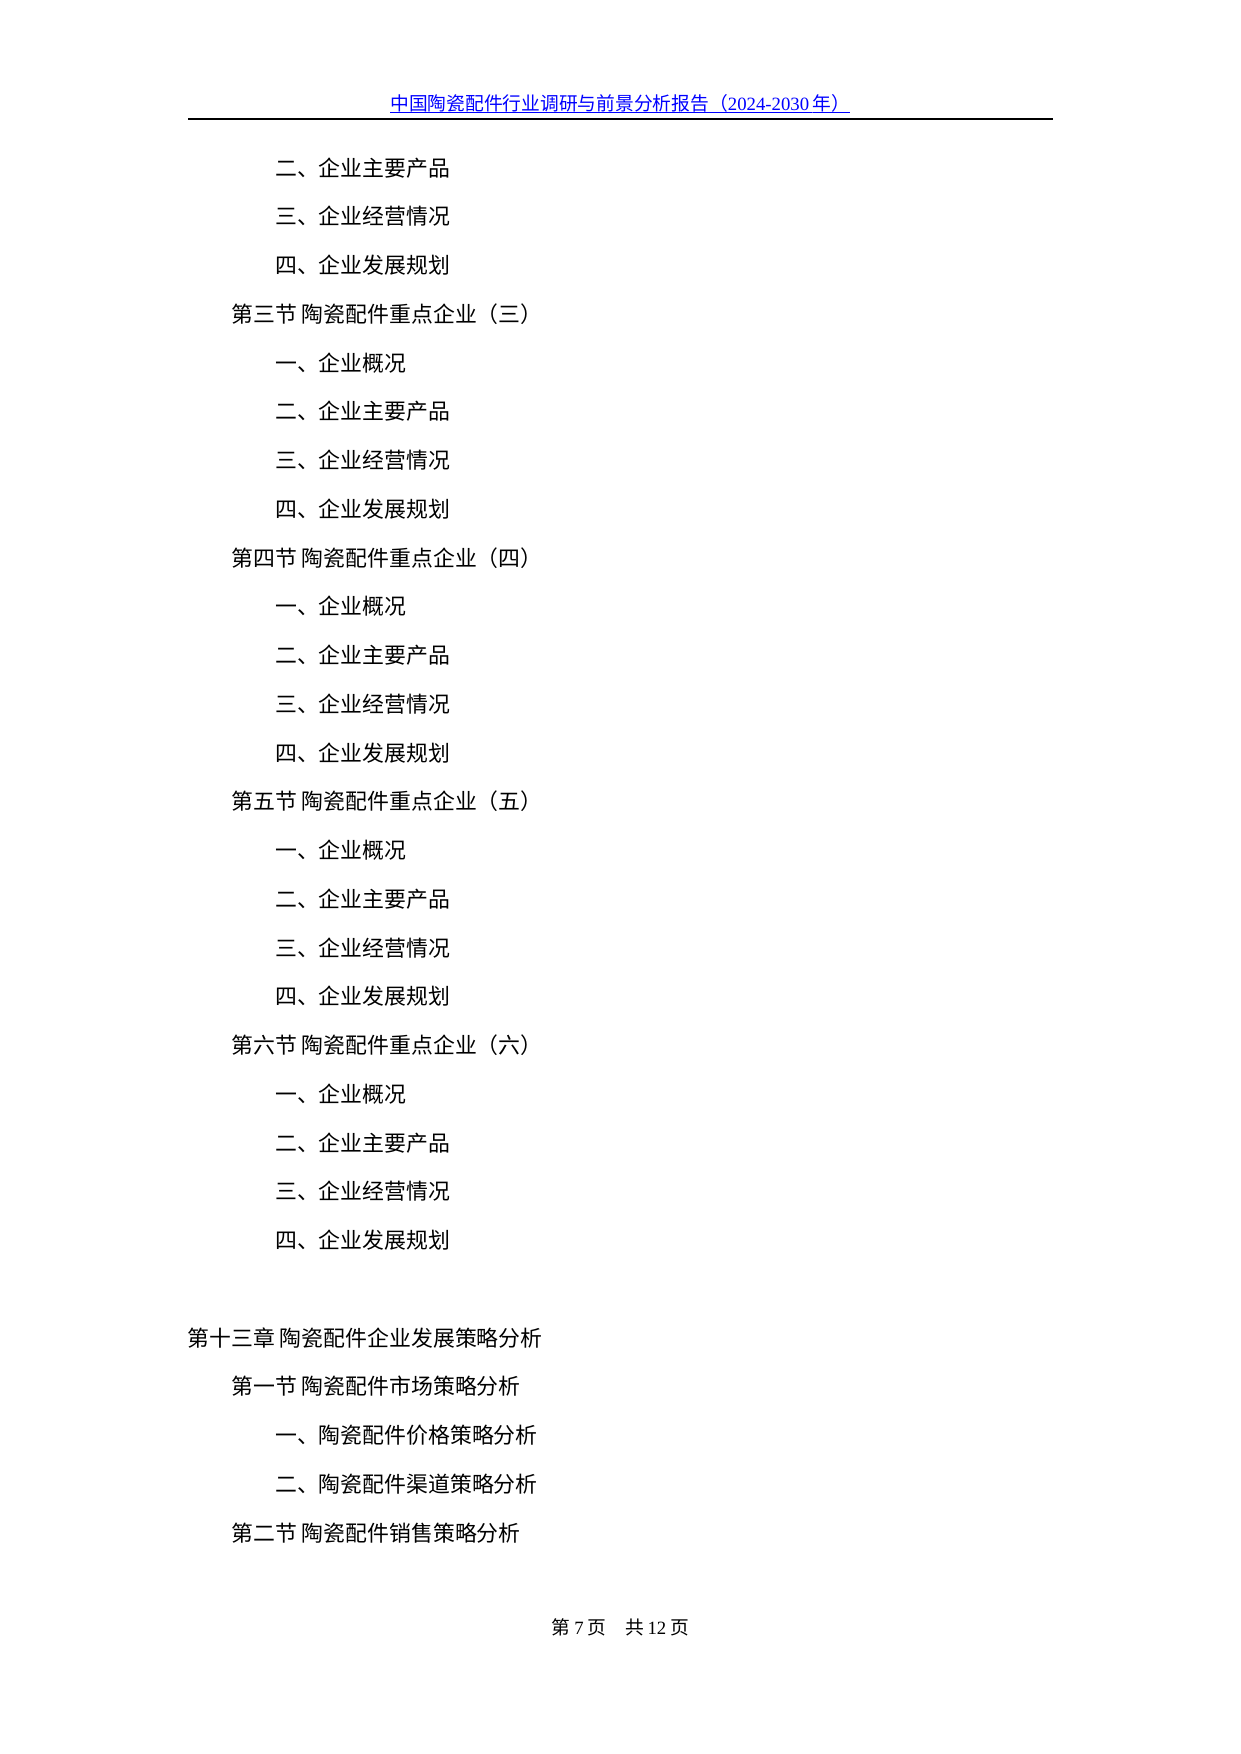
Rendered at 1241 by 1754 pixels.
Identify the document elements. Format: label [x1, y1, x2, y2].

text [187, 150, 1053, 1548]
